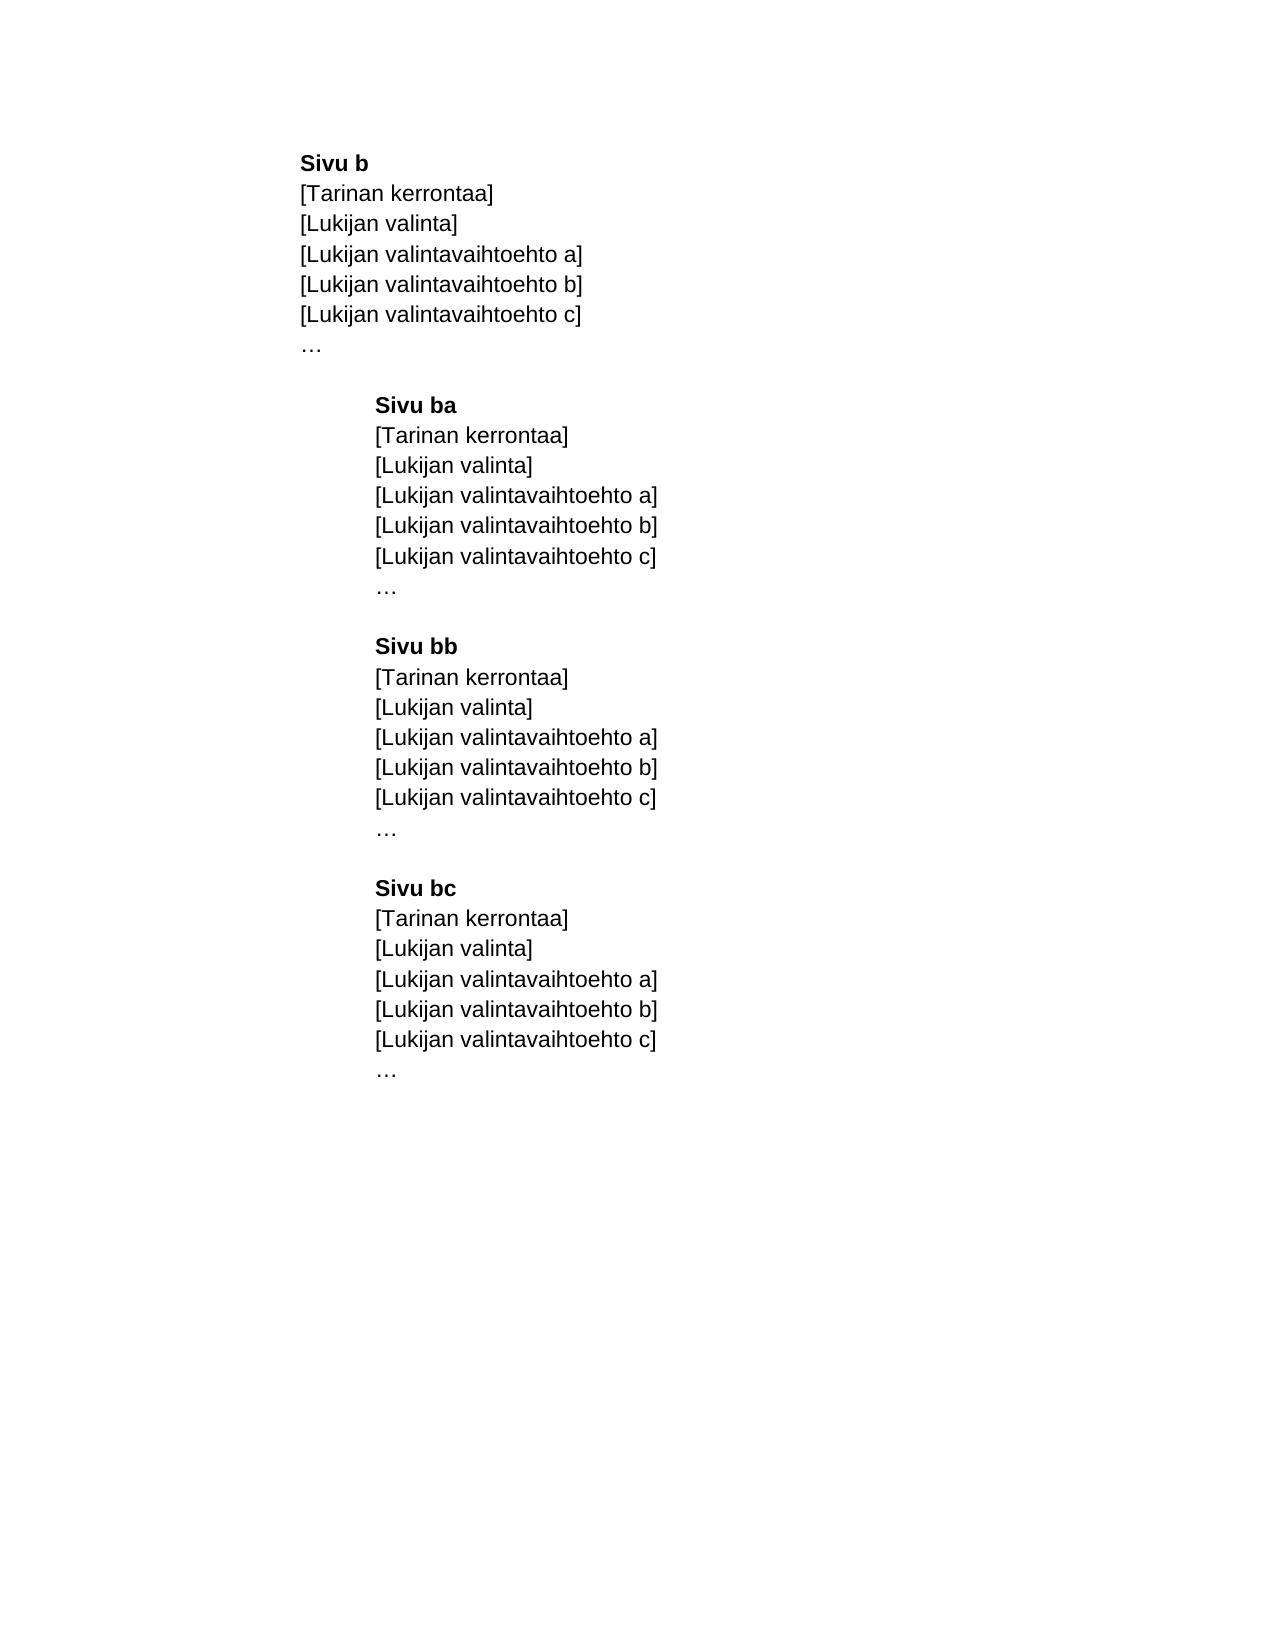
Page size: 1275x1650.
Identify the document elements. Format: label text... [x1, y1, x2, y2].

text [Lukijan valintavaihtoehto a] [300, 482, 1125, 509]
text [Tarinan kerrontaa] [225, 180, 1125, 207]
text [Tarinan kerrontaa] [225, 422, 1125, 448]
text … [300, 814, 1125, 841]
text [Lukijan valintavaihtoehto a] [300, 724, 1125, 750]
text … [300, 573, 1125, 599]
text Sivu ba [225, 392, 1125, 418]
text [Lukijan valintavaihtoehto b] [300, 512, 1125, 539]
text [Lukijan valinta] [300, 452, 1125, 478]
text … [300, 1056, 1125, 1083]
text Sivu bb [300, 633, 1125, 660]
text Sivu b [225, 150, 1125, 176]
text [Lukijan valinta] [300, 694, 1125, 720]
text … [225, 331, 1125, 358]
text Sivu bc [300, 875, 1125, 901]
text [Lukijan valinta] [225, 210, 1125, 237]
text [Lukijan valintavaihtoehto b] [300, 996, 1125, 1022]
text [Lukijan valintavaihtoehto c] [300, 784, 1125, 811]
text [Lukijan valintavaihtoehto a] [300, 966, 1125, 992]
text [Lukijan valintavaihtoehto b] [225, 271, 1125, 297]
text [Lukijan valintavaihtoehto c] [225, 301, 1125, 327]
text [Tarinan kerrontaa] [225, 905, 1125, 932]
text [Tarinan kerrontaa] [225, 663, 1125, 690]
text [Lukijan valintavaihtoehto c] [300, 1026, 1125, 1052]
text [Lukijan valintavaihtoehto c] [300, 543, 1125, 569]
text [Lukijan valinta] [300, 935, 1125, 962]
text [Lukijan valintavaihtoehto a] [225, 241, 1125, 267]
text [Lukijan valintavaihtoehto b] [300, 754, 1125, 781]
